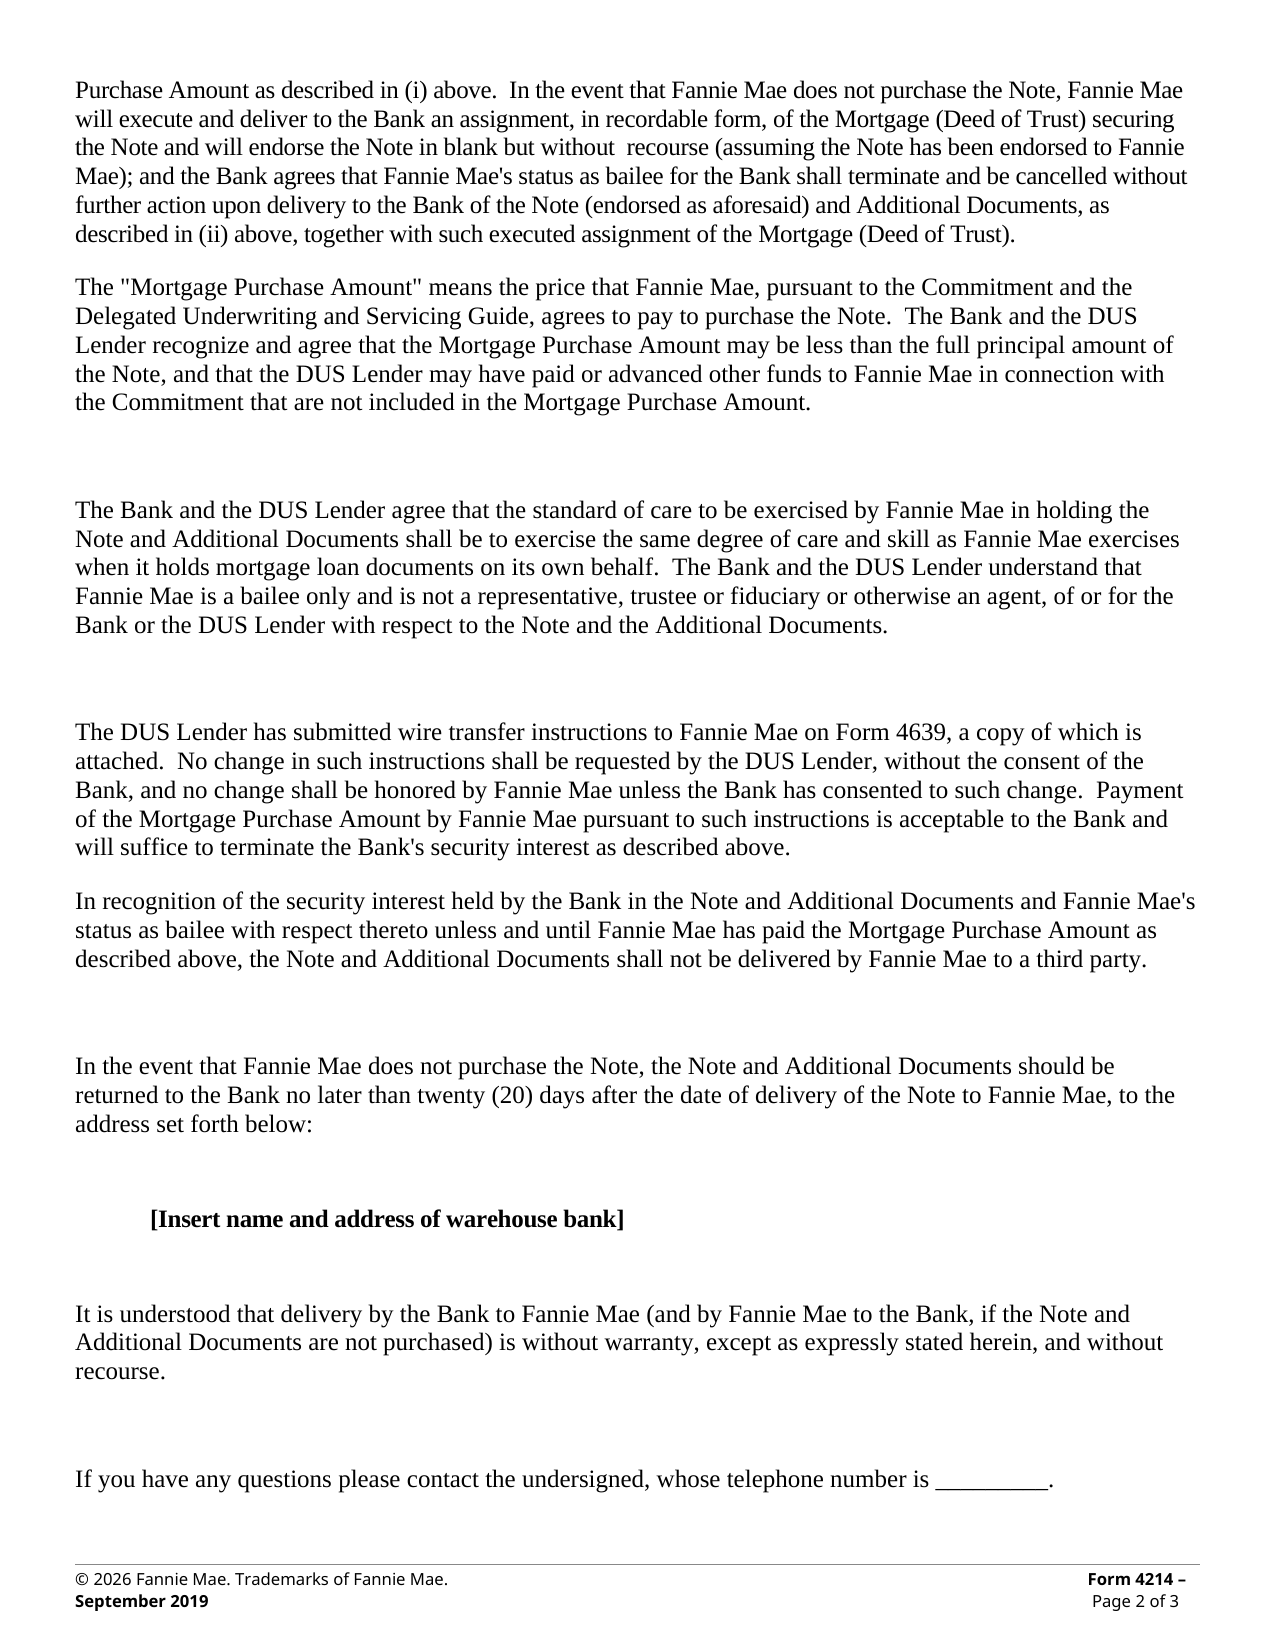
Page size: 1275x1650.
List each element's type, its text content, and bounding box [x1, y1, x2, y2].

text The Bank and the DUS Lender agree that the standard of care to be exercised by Fannie Mae in holding the Note and Additional Documents shall be to exercise the same degree of care and skill as Fannie Mae exercises when it holds mortgage loan documents on its own behalf. The Bank and the DUS Lender understand that Fannie Mae is a bailee only and is not a representative, trustee or fiduciary or otherwise an agent, of or for the Bank or the DUS Lender with respect to the Note and the Additional Documents. [75, 495, 1200, 639]
text The DUS Lender has submitted wire transfer instructions to Fannie Mae on Form 4639, a copy of which is attached. No change in such instructions shall be requested by the DUS Lender, without the consent of the Bank, and no change shall be honored by Fannie Mae unless the Bank has consented to such change. Payment of the Mortgage Purchase Amount by Fannie Mae pursuant to such instructions is acceptable to the Bank and will suffice to terminate the Bank's security interest as described above. [75, 717, 1200, 861]
text It is understood that delivery by the Bank to Fannie Mae (and by Fannie Mae to the Bank, if the Note and Additional Documents are not purchased) is without warranty, except as expressly stated herein, and without recourse. [75, 1299, 1200, 1385]
text In recognition of the security interest held by the Bank in the Note and Additional Documents and Fannie Mae's status as bailee with respect thereto unless and until Fannie Mae has paid the Mortgage Purchase Amount as described above, the Note and Additional Documents shall not be delivered by Fannie Mae to a third party. [75, 886, 1200, 972]
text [75, 75, 1200, 247]
text If you have any questions please contact the undersigned, whose telephone number is _________. [75, 1464, 1200, 1492]
text [Insert name and address of warehouse bank] [75, 1204, 1200, 1232]
text In the event that Fannie Mae does not purchase the Note, the Note and Additional Documents should be returned to the Bank no later than twenty (20) days after the date of delivery of the Note to Fannie Mae, to the address set forth below: [75, 1051, 1200, 1137]
text The "Mortgage Purchase Amount" means the price that Fannie Mae, pursuant to the Commitment and the Delegated Underwriting and Servicing Guide, agrees to pay to purchase the Note. The Bank and the DUS Lender recognize and agree that the Mortgage Purchase Amount may be less than the full principal amount of the Note, and that the DUS Lender may have paid or advanced other funds to Fannie Mae in connection with the Commitment that are not included in the Mortgage Purchase Amount. [75, 272, 1200, 416]
